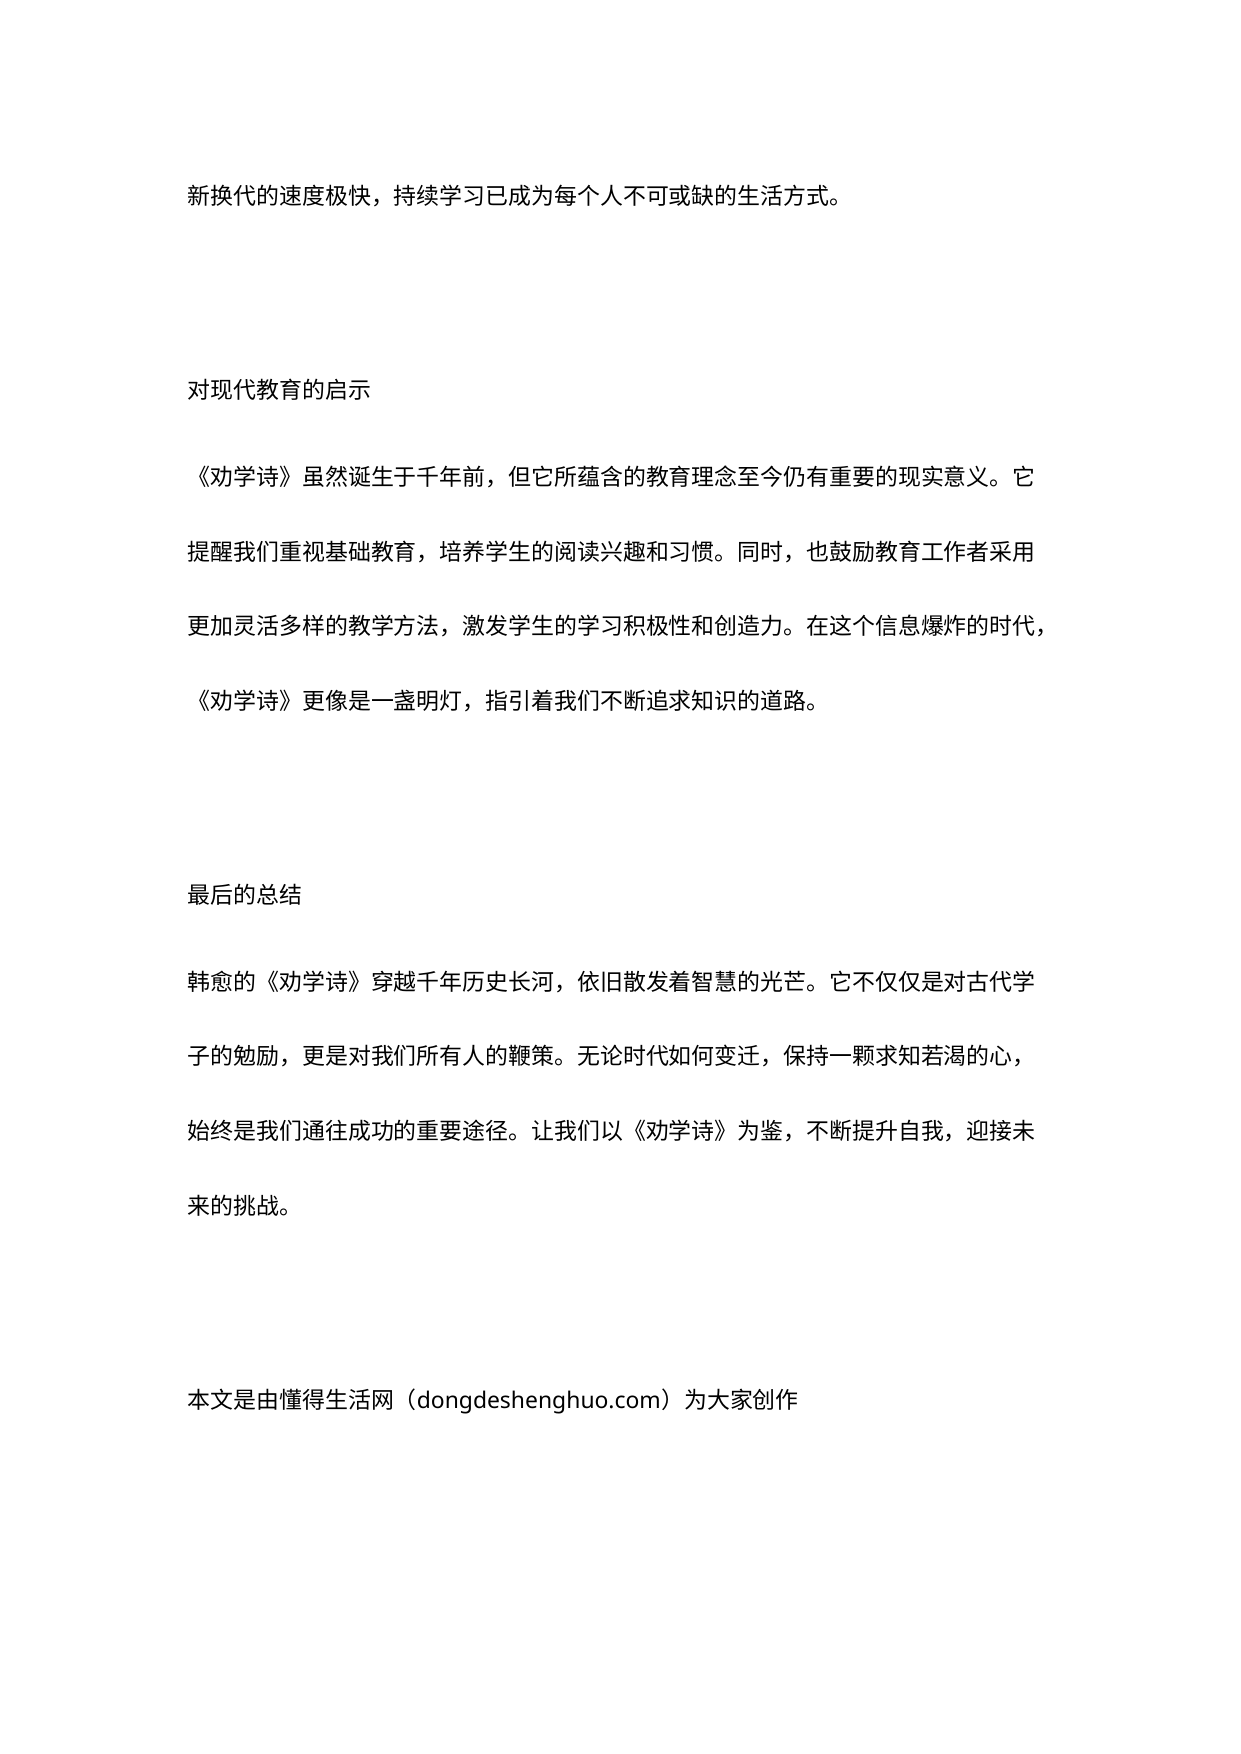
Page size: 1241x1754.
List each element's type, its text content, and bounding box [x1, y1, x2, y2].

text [187, 162, 1053, 227]
text 对现代教育的启示 [187, 356, 1053, 421]
text 《劝学诗》虽然诞生于千年前，但它所蕴含的教育理念至今仍有重要的现实意义。它提醒我们重视基础教育，培养学生的阅读兴趣和习惯。同时，也鼓励教育工作者采用更加灵活多样的教学方法，激发学生的学习积极性和创造力。在这个信息爆炸的时代，《劝学诗》更像是一盏明灯，指引着我们不断追求知识的道路。 [187, 443, 1053, 732]
text 韩愈的《劝学诗》穿越千年历史长河，依旧散发着智慧的光芒。它不仅仅是对古代学子的勉励，更是对我们所有人的鞭策。无论时代如何变迁，保持一颗求知若渴的心，始终是我们通往成功的重要途径。让我们以《劝学诗》为鉴，不断提升自我，迎接未来的挑战。 [187, 948, 1053, 1237]
text 本文是由懂得生活网（dongdeshenghuo.com）为大家创作 [187, 1366, 1053, 1431]
text 最后的总结 [187, 861, 1053, 926]
